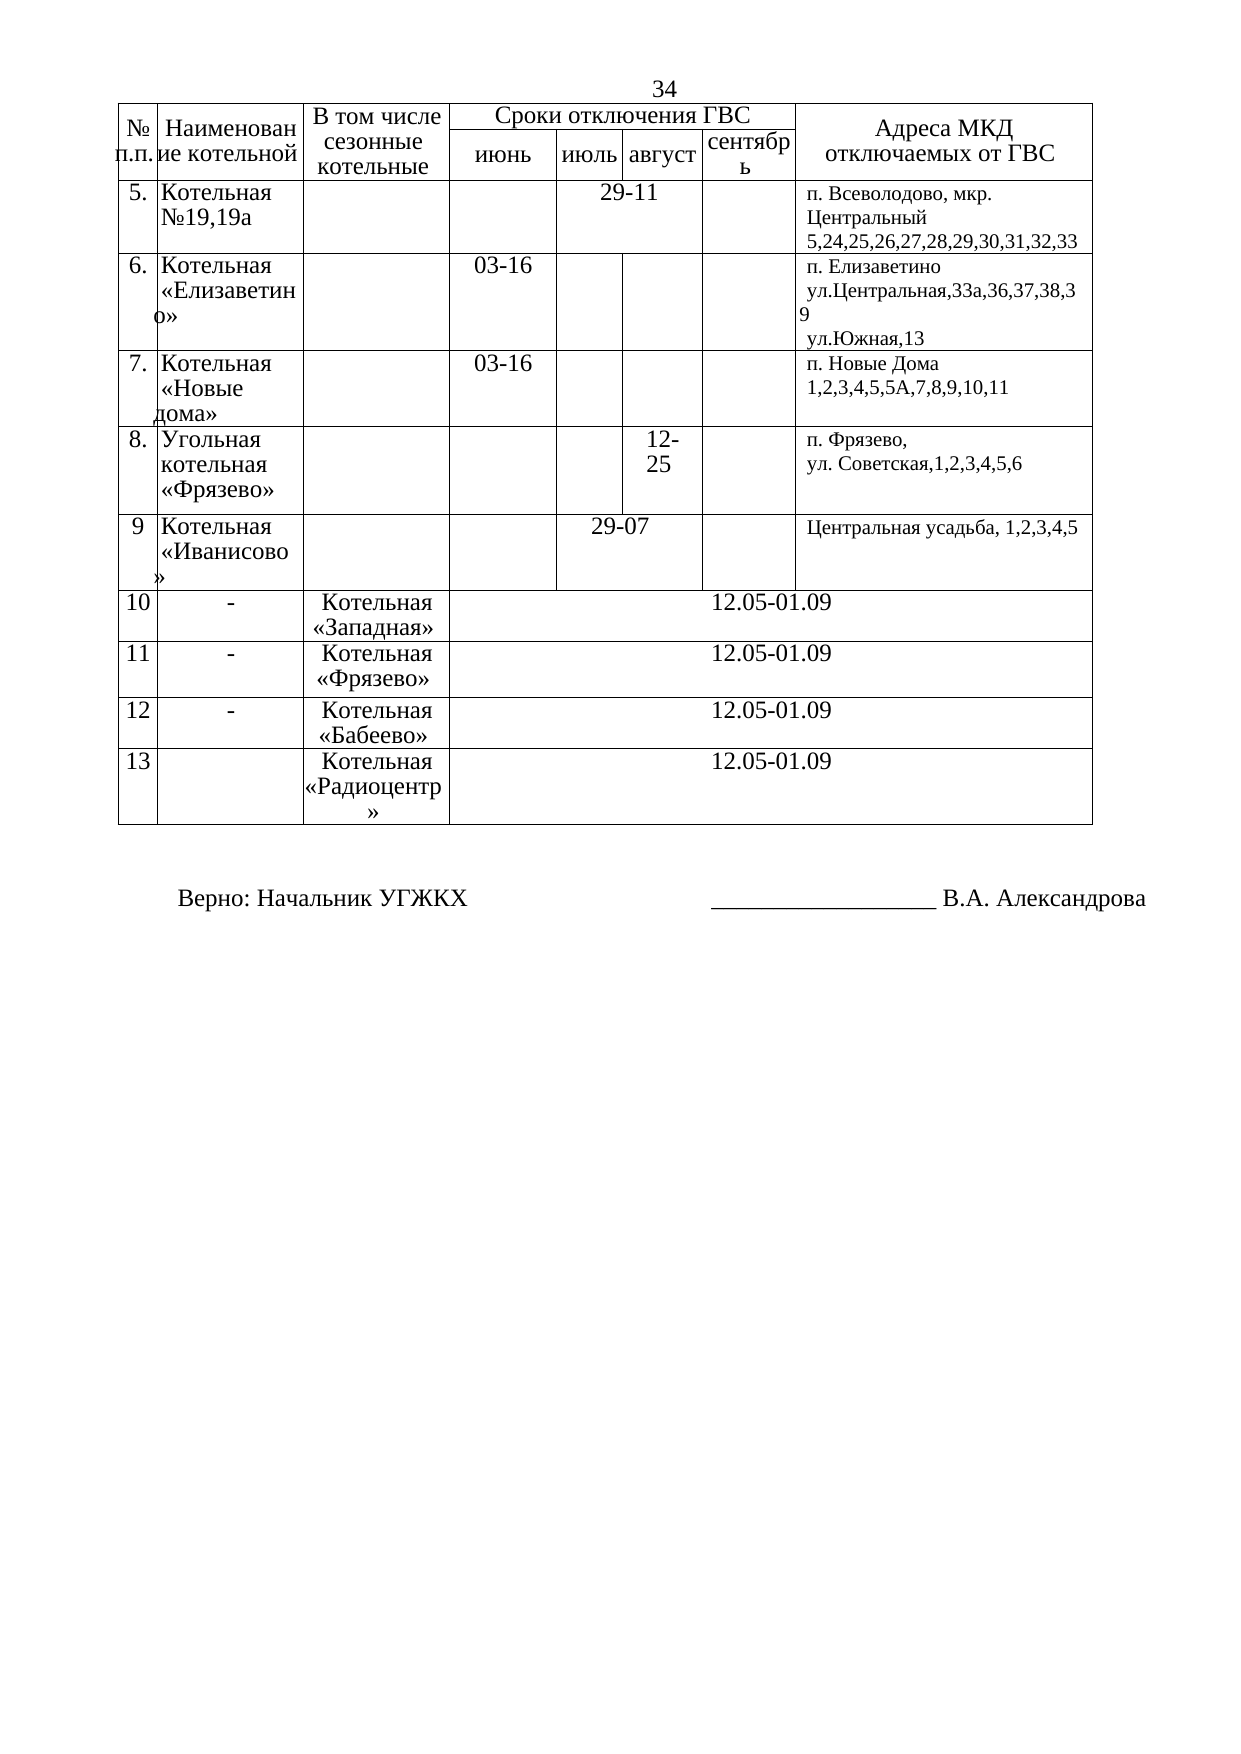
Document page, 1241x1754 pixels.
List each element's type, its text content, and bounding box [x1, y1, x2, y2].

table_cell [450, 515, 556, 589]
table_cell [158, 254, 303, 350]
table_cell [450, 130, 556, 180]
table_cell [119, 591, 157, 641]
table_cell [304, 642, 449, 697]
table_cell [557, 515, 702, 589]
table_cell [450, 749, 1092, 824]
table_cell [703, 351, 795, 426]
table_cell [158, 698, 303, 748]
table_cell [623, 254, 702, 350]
text Верно: Начальник УГЖКХ __________________ В.А. Александрова [177, 883, 1152, 911]
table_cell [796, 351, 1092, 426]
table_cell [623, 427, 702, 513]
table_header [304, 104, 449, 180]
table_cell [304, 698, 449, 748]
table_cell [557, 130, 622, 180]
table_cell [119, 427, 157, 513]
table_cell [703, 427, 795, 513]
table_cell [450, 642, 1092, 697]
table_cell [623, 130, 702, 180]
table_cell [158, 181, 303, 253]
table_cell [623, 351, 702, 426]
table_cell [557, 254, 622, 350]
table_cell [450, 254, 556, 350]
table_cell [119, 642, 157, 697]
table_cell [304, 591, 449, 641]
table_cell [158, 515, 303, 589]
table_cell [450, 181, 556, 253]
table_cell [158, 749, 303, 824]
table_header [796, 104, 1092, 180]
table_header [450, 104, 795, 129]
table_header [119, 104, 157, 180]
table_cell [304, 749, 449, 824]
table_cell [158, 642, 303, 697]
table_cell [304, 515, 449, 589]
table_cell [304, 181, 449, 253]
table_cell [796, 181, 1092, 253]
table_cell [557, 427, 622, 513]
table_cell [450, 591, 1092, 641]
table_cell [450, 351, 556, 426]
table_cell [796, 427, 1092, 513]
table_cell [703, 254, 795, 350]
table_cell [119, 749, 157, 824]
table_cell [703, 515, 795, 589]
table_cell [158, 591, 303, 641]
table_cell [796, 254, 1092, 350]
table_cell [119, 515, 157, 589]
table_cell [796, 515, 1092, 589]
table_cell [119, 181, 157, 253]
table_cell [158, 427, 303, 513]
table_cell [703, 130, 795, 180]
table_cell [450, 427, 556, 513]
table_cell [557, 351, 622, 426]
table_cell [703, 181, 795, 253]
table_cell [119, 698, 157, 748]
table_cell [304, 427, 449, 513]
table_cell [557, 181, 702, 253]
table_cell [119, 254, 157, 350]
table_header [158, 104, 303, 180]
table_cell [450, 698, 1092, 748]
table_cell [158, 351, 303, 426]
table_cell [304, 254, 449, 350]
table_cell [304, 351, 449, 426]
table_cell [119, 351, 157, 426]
